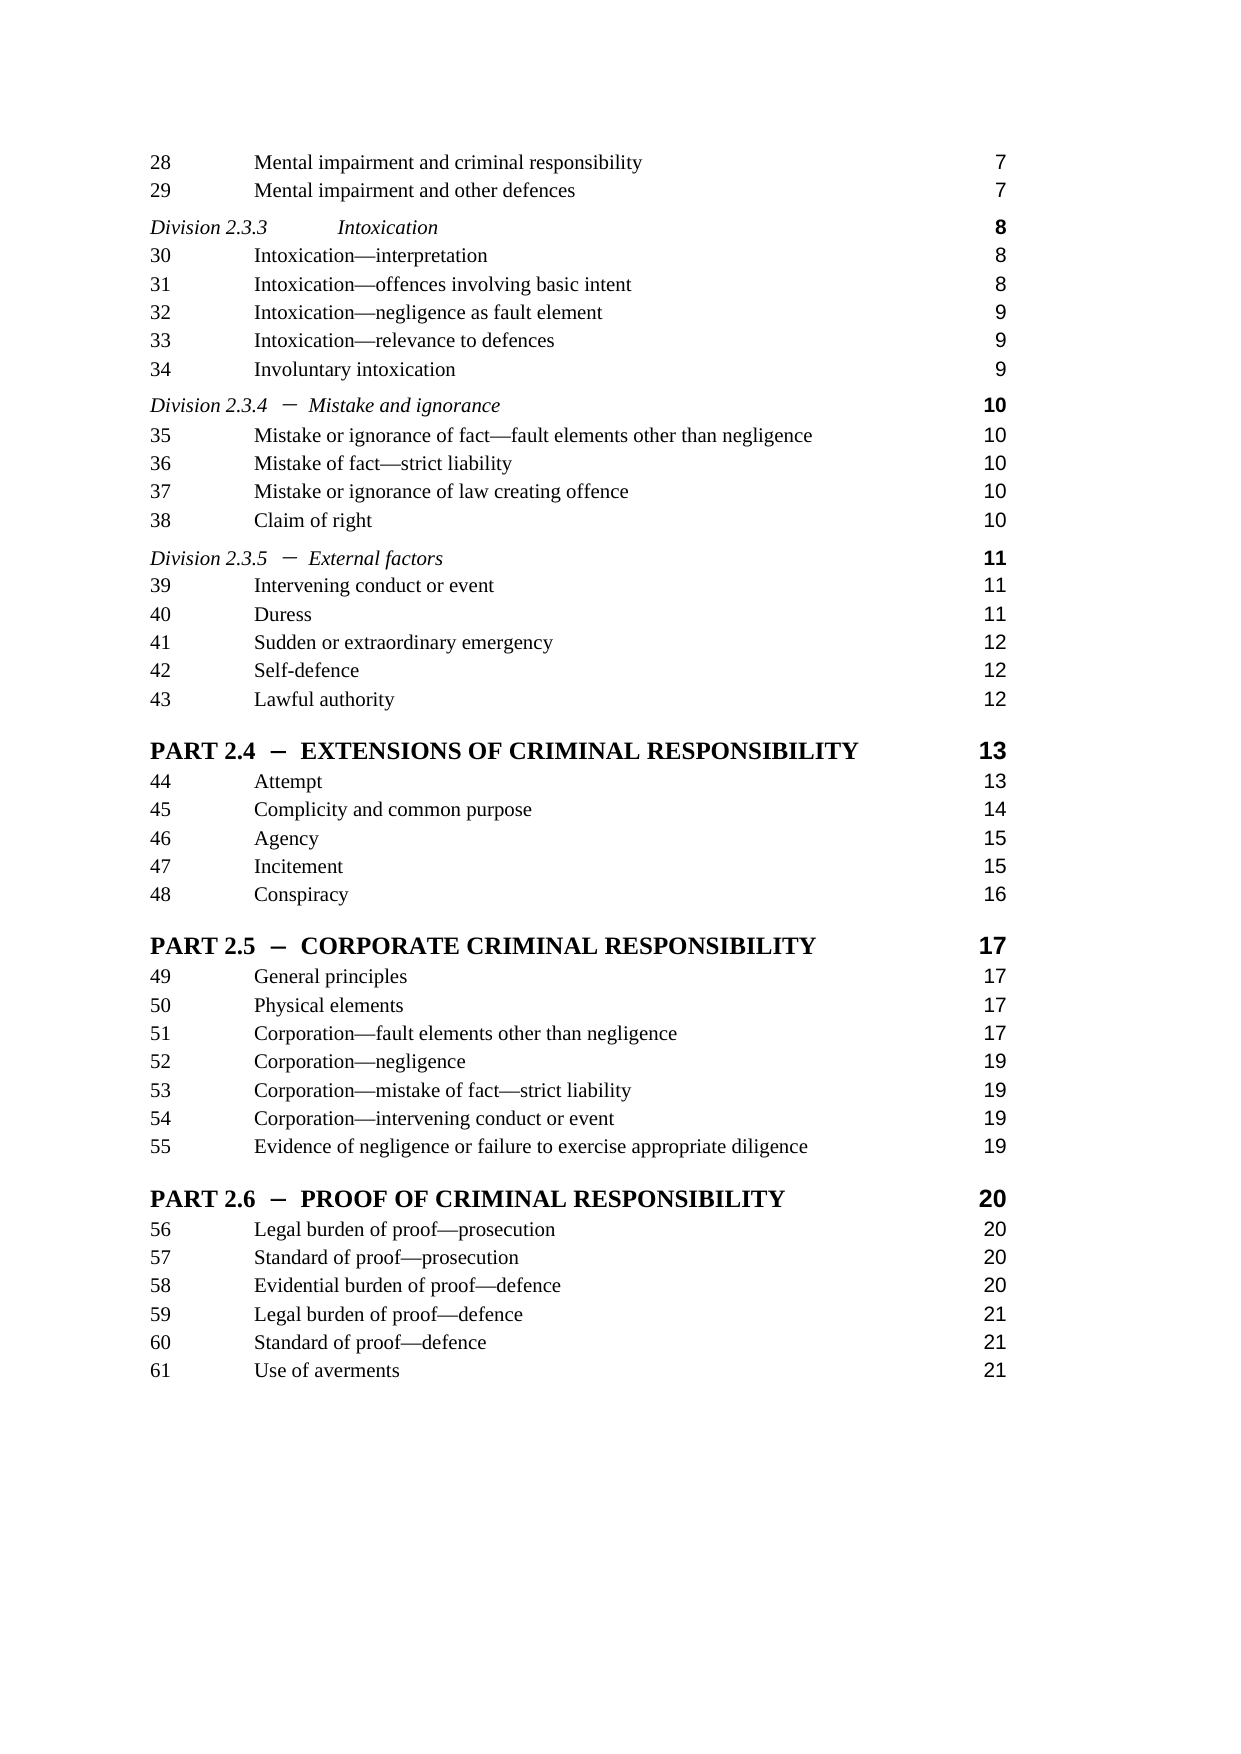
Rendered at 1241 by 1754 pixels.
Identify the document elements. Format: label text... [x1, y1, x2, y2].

text 41 Sudden or extraordinary emergency 12 [150, 630, 1023, 654]
text PART 2.6 PROOF OF CRIMINAL RESPONSIBILITY 20 [150, 1183, 979, 1212]
text 48 Conspiracy 16 [150, 882, 1023, 906]
text 46 Agency 15 [150, 826, 1023, 850]
text 37 Mistake or ignorance of law creating offence 10 [150, 479, 1023, 503]
text 28 Mental impairment and criminal responsibility 7 [150, 150, 1023, 174]
text 31 Intoxication—offences involving basic intent 8 [150, 272, 1023, 296]
text 43 Lawful authority 12 [150, 687, 1023, 711]
text 40 Duress 11 [150, 602, 1023, 626]
text 36 Mistake of fact—strict liability 10 [150, 451, 1023, 475]
text Division 2.3.3 Intoxication 8 [150, 215, 1053, 239]
text 34 Involuntary intoxication 9 [150, 357, 1023, 381]
text 60 Standard of proof—defence 21 [150, 1330, 1023, 1354]
text 56 Legal burden of proof—prosecution 20 [150, 1217, 1023, 1241]
text PART 2.5 CORPORATE CRIMINAL RESPONSIBILITY 17 [150, 931, 979, 960]
text 45 Complicity and common purpose 14 [150, 797, 1023, 821]
text 55 Evidence of negligence or failure to exercise appropriate diligence 19 [150, 1134, 1023, 1158]
text 61 Use of averments 21 [150, 1358, 1023, 1382]
text Division 2.3.5 External factors 11 [150, 544, 1053, 569]
text 39 Intervening conduct or event 11 [150, 573, 1023, 597]
text 49 General principles 17 [150, 964, 1023, 988]
text 51 Corporation—fault elements other than negligence 17 [150, 1021, 1023, 1045]
text 38 Claim of right 10 [150, 507, 1023, 532]
text 57 Standard of proof—prosecution 20 [150, 1245, 1023, 1269]
text 53 Corporation—mistake of fact—strict liability 19 [150, 1078, 1023, 1102]
text 52 Corporation—negligence 19 [150, 1049, 1023, 1073]
text Division 2.3.4 Mistake and ignorance 10 [150, 393, 1053, 418]
text 44 Attempt 13 [150, 769, 1023, 793]
text 42 Self-defence 12 [150, 658, 1023, 682]
text 59 Legal burden of proof—defence 21 [150, 1302, 1023, 1326]
text 54 Corporation—intervening conduct or event 19 [150, 1106, 1023, 1130]
text 32 Intoxication—negligence as fault element 9 [150, 300, 1023, 324]
text PART 2.4 EXTENSIONS OF CRIMINAL RESPONSIBILITY 13 [150, 736, 979, 765]
text 30 Intoxication—interpretation 8 [150, 243, 1023, 267]
text 33 Intoxication—relevance to defences 9 [150, 328, 1023, 352]
text 35 Mistake or ignorance of fact—fault elements other than negligence 10 [150, 422, 1023, 447]
text 50 Physical elements 17 [150, 993, 1023, 1017]
text 47 Incitement 15 [150, 854, 1023, 878]
text 58 Evidential burden of proof—defence 20 [150, 1273, 1023, 1297]
text 29 Mental impairment and other defences 7 [150, 178, 1023, 202]
